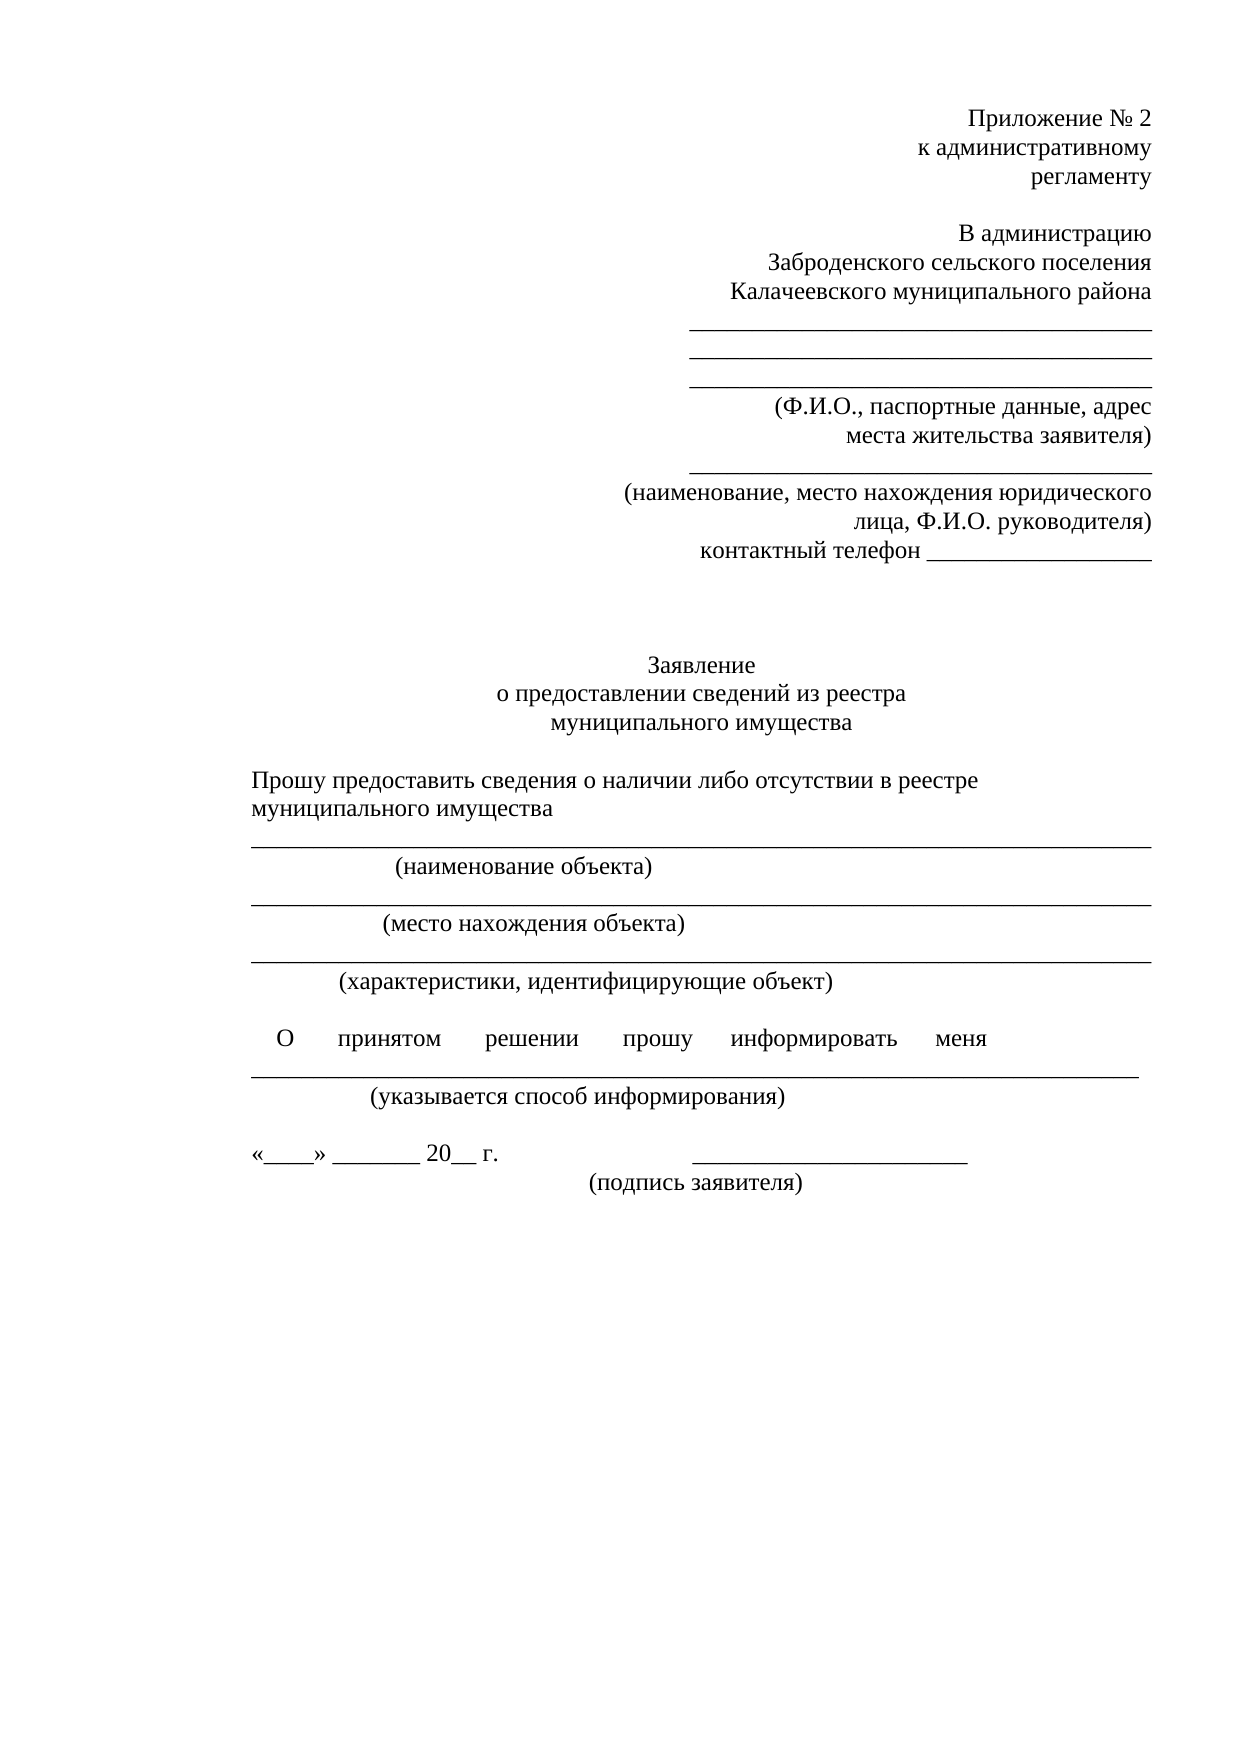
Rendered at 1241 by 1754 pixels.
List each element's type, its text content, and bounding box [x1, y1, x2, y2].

text контактный телефон __________________ [177, 535, 1152, 563]
text (Ф.И.О., паспортные данные, адрес [177, 391, 1152, 420]
text муниципального имущества [177, 707, 1152, 736]
text ________________________________________________________________________ [177, 880, 1152, 908]
text (указывается способ информирования) [177, 1081, 1152, 1110]
text (наименование объекта) [177, 851, 1152, 880]
text о предоставлении сведений из реестра [177, 678, 1152, 707]
text _____________________________________ [177, 448, 1152, 477]
text (место нахождения объекта) [177, 908, 1152, 937]
text _____________________________________ [177, 362, 1152, 391]
text Прошу предоставить сведения о наличии либо отсутствии в реестре [177, 765, 1152, 793]
text Приложение № 2 [177, 103, 1152, 132]
text Заявление [177, 650, 1152, 678]
text _____________________________________ [177, 333, 1152, 362]
text (подпись заявителя) [177, 1167, 1152, 1196]
text Заброденского сельского поселения [177, 247, 1152, 276]
text О принятом решении прошу информировать меня [177, 1023, 1152, 1052]
text муниципального имущества [177, 793, 1152, 822]
text ________________________________________________________________________ [177, 937, 1152, 966]
text ________________________________________________________________________ [177, 822, 1152, 851]
text к административному [177, 132, 1152, 161]
text (характеристики, идентифицирующие объект) [177, 966, 1152, 995]
text _______________________________________________________________________ [177, 1052, 1152, 1081]
text Калачеевского муниципального района [177, 276, 1152, 305]
text В администрацию [177, 218, 1152, 247]
text _____________________________________ [177, 305, 1152, 333]
text лица, Ф.И.О. руководителя) [177, 506, 1152, 535]
text регламенту [177, 161, 1152, 190]
text (наименование, место нахождения юридического [177, 477, 1152, 506]
text места жительства заявителя) [177, 420, 1152, 448]
text «____» _______ 20__ г. ______________________ [177, 1138, 1152, 1167]
